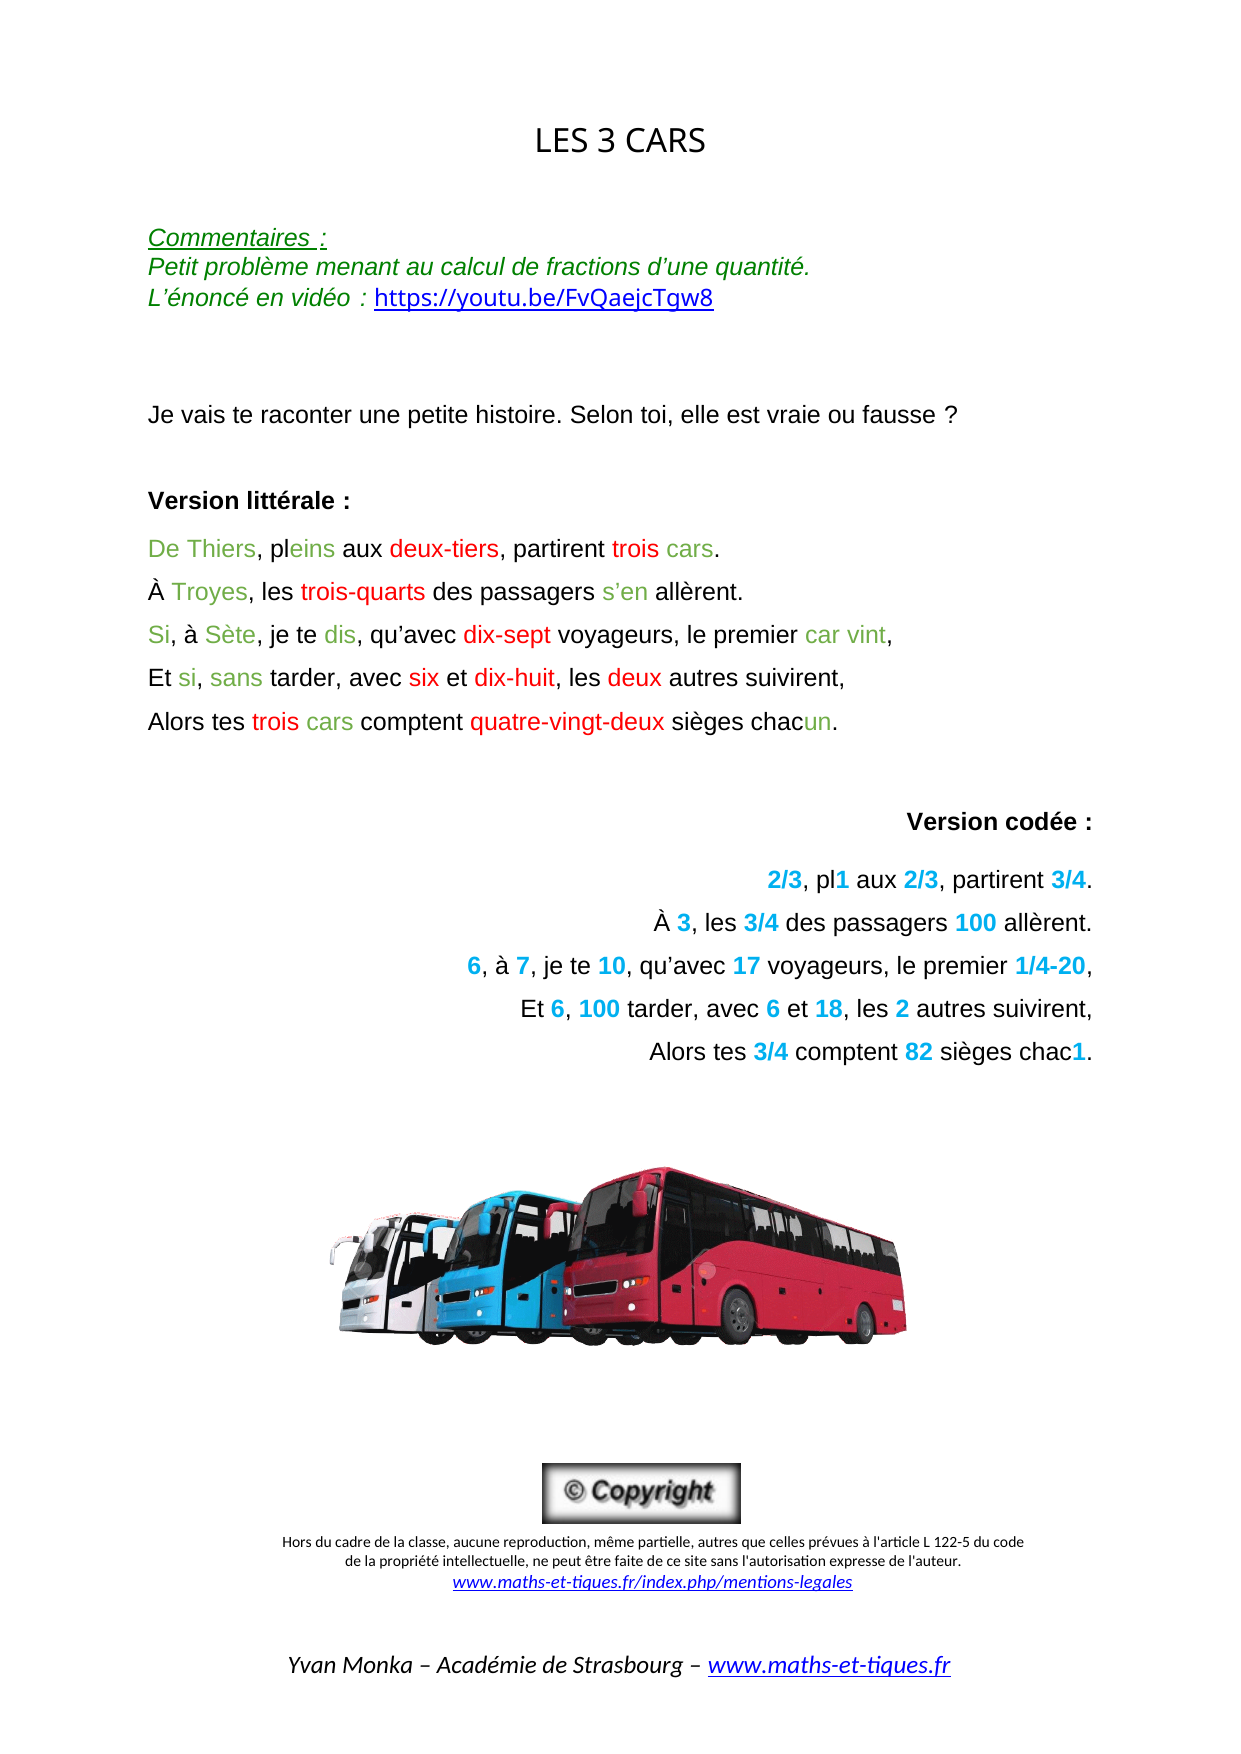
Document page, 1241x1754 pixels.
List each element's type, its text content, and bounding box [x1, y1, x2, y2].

text Et 6, 100 tarder, avec 6 et 18, les 2 autres suivirent, [148, 994, 1093, 1023]
text Si, à Sète, je te dis, qu’avec dix-sept voyageurs, le premier car vint, [148, 620, 1093, 649]
text À 3, les 3/4 des passagers 100 allèrent. [148, 908, 1093, 936]
text Version littérale : [148, 486, 1093, 515]
text Alors tes trois cars comptent quatre-vingt-deux sièges chacun. [148, 706, 1093, 735]
text Et si, sans tarder, avec six et dix-huit, les deux autres suivirent, [148, 663, 1093, 692]
text Je vais te raconter une petite histoire. Selon toi, elle est vraie ou fausse ? [148, 400, 1093, 428]
text LES 3 CARS [148, 117, 1093, 162]
text De Thiers, pleins aux deux-tiers, partirent trois cars. [148, 534, 1093, 563]
text Version codée : [148, 807, 1093, 836]
text Commentaires : [148, 223, 1093, 252]
text À Troyes, les trois-quarts des passagers s’en allèrent. [148, 577, 1093, 606]
picture [542, 1463, 741, 1524]
text 6, à 7, je te 10, qu’avec 17 voyageurs, le premier 1/4-20, [148, 951, 1093, 979]
text Alors tes 3/4 comptent 82 sièges chac1. [148, 1037, 1093, 1066]
text 2/3, pl1 aux 2/3, partirent 3/4. [148, 864, 1093, 893]
text Petit problème menant au calcul de fractions d’une quantité. [148, 252, 1093, 281]
text L’énoncé en vidéo : https://youtu.be/FvQaejcTgw8 [148, 281, 1093, 313]
picture [327, 1166, 914, 1347]
